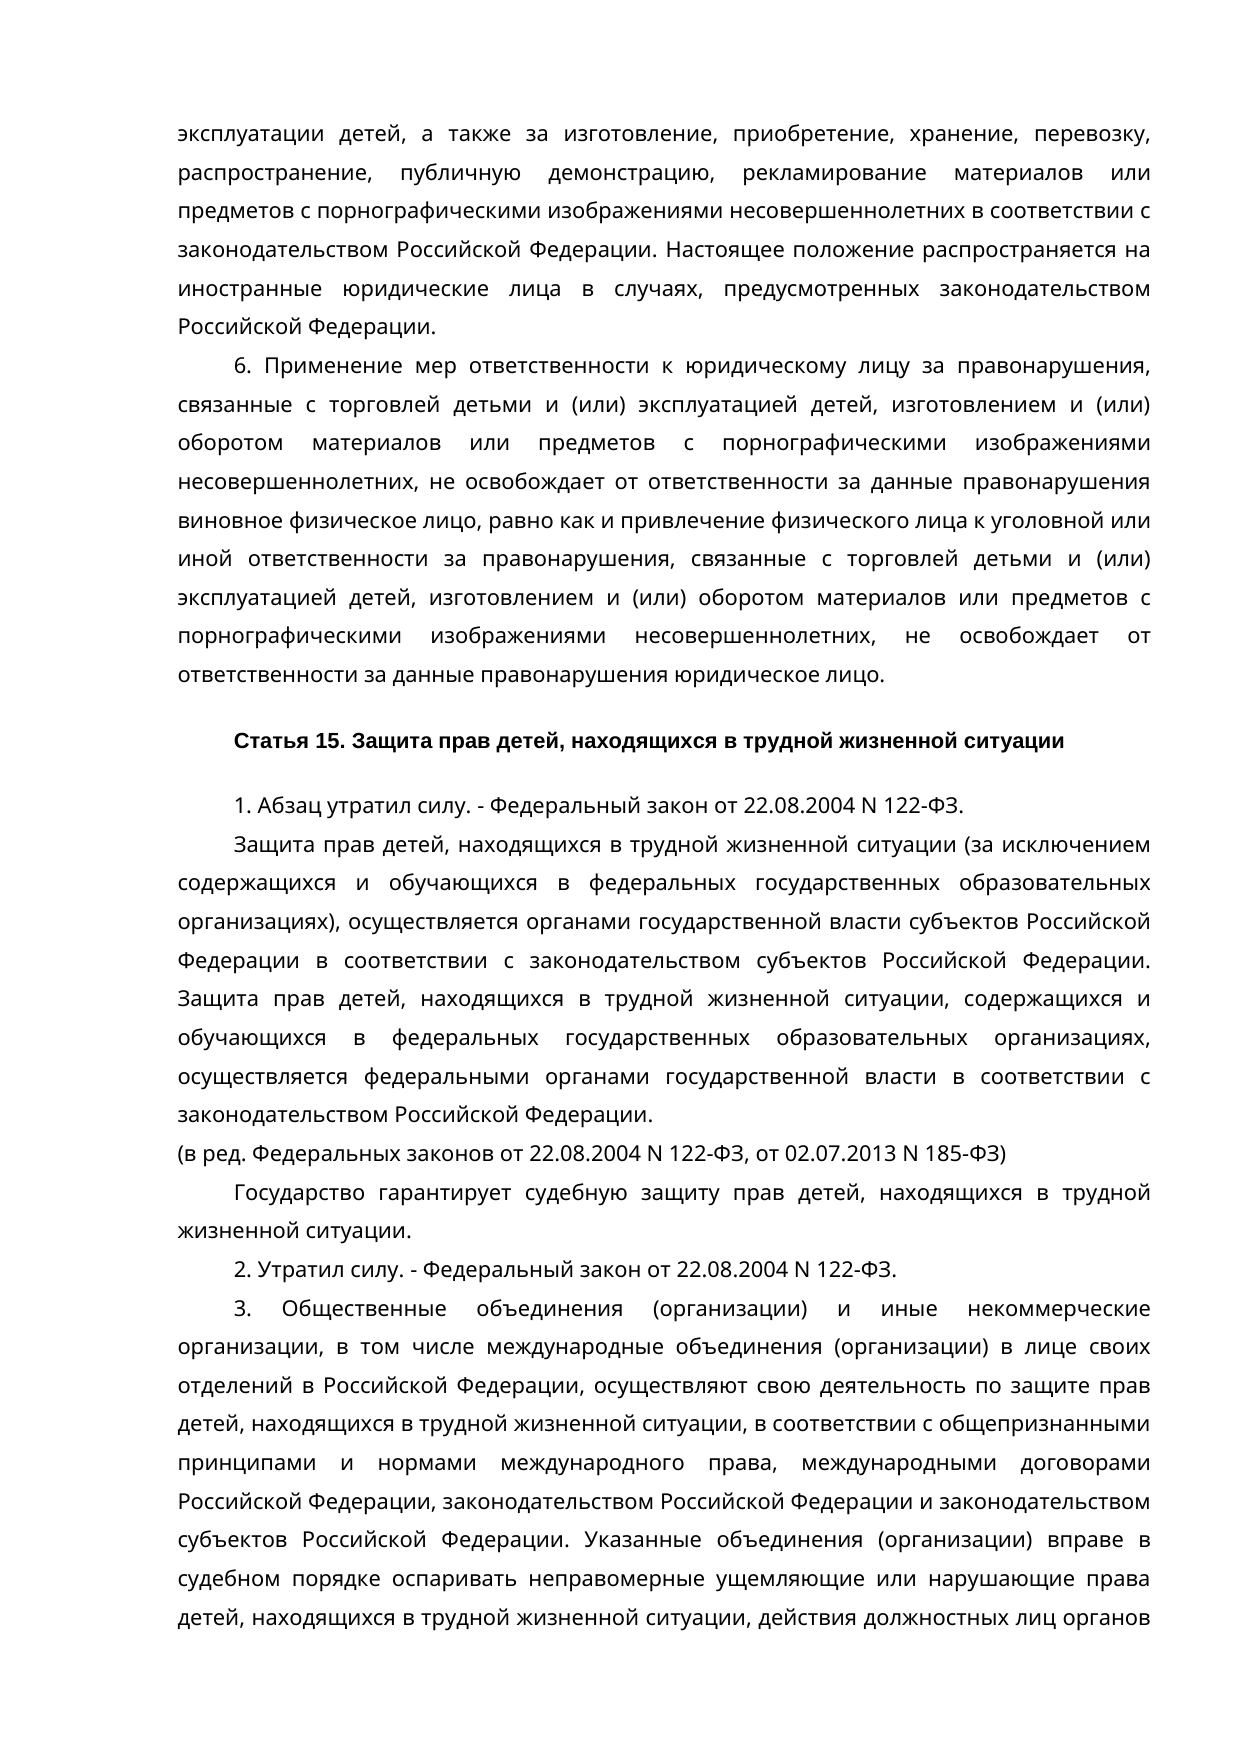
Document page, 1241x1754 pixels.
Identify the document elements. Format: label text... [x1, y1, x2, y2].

text 2. Утратил силу. - Федеральный закон от 22.08.2004 N 122-ФЗ. [177, 1254, 1152, 1284]
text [177, 1292, 1152, 1631]
text 1. Абзац утратил силу. - Федеральный закон от 22.08.2004 N 122-ФЗ. [177, 790, 1152, 820]
text Статья 15. Защита прав детей, находящихся в трудной жизненной ситуации [177, 728, 1152, 753]
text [177, 118, 1152, 341]
text Защита прав детей, находящихся в трудной жизненной ситуации (за исключением содержащихся и обучающихся в федеральных государственных образовательных организациях), осуществляется органами государственной власти субъектов Российской Федерации в соответствии с законодательством субъектов Российской Федерации. Защита прав детей, находящихся в трудной жизненной ситуации, содержащихся и обучающихся в федеральных государственных образовательных организациях, осуществляется федеральными органами государственной власти в соответствии с законодательством Российской Федерации. [177, 829, 1152, 1129]
text 6. Применение мер ответственности к юридическому лицу за правонарушения, связанные с торговлей детьми и (или) эксплуатацией детей, изготовлением и (или) оборотом материалов или предметов с порнографическими изображениями несовершеннолетних, не освобождает от ответственности за данные правонарушения виновное физическое лицо, равно как и привлечение физического лица к уголовной или иной ответственности за правонарушения, связанные с торговлей детьми и (или) эксплуатацией детей, изготовлением и (или) оборотом материалов или предметов с порнографическими изображениями несовершеннолетних, не освобождает от ответственности за данные правонарушения юридическое лицо. [177, 350, 1152, 689]
text Государство гарантирует судебную защиту прав детей, находящихся в трудной жизненной ситуации. [177, 1177, 1152, 1245]
text (в ред. Федеральных законов от 22.08.2004 N 122-ФЗ, от 02.07.2013 N 185-ФЗ) [177, 1138, 1152, 1168]
